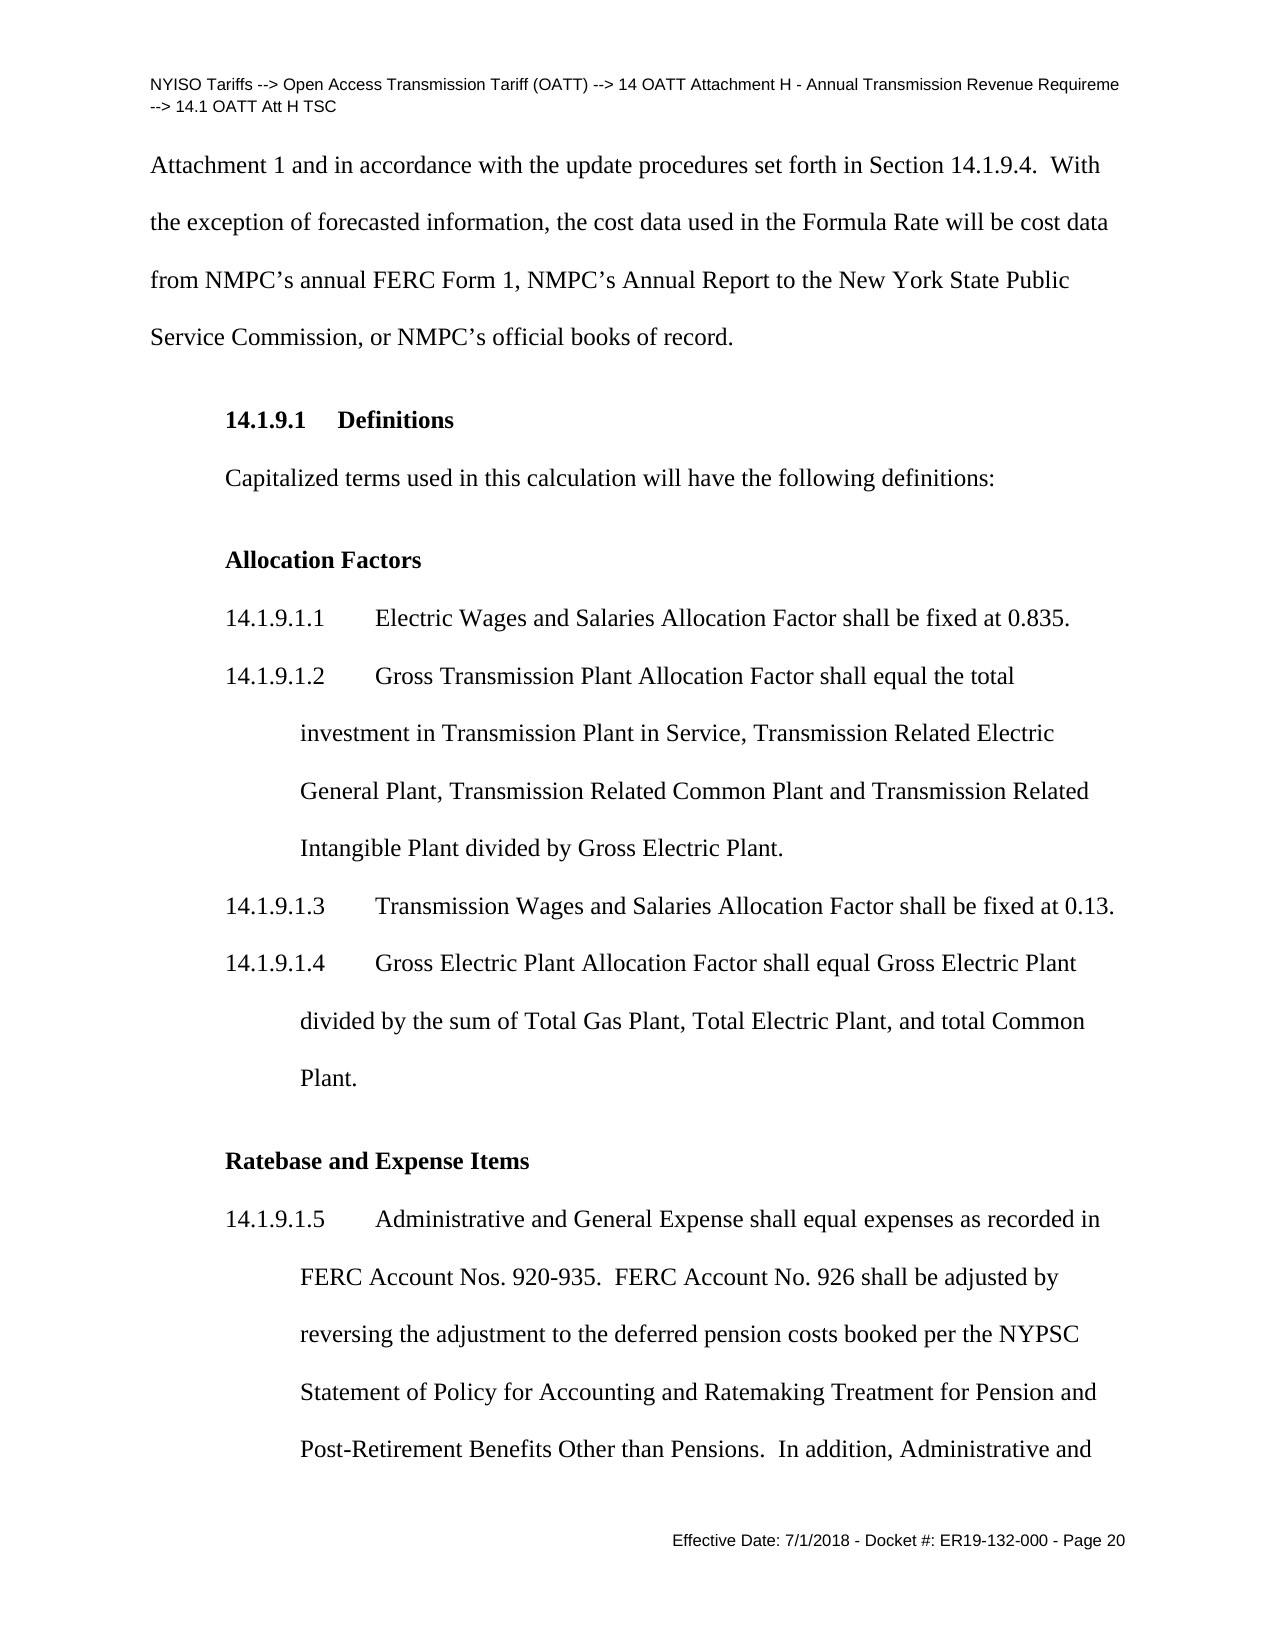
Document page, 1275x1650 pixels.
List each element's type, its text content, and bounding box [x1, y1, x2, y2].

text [150, 150, 1125, 351]
text 14.1.9.1.1 Electric Wages and Salaries Allocation Factor shall be fixed at 0.835. [225, 603, 1125, 632]
text 14.1.9.1.3 Transmission Wages and Salaries Allocation Factor shall be fixed at 0.13. [225, 891, 1125, 920]
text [225, 1204, 1125, 1463]
subtitle Ratebase and Expense Items [225, 1146, 1125, 1175]
text 14.1.9.1.4 Gross Electric Plant Allocation Factor shall equal Gross Electric Plant divided by the sum of Total Gas Plant, Total Electric Plant, and total Common Plant. [225, 948, 1125, 1092]
text 14.1.9.1.2 Gross Transmission Plant Allocation Factor shall equal the total investment in Transmission Plant in Service, Transmission Related Electric General Plant, Transmission Related Common Plant and Transmission Related Intangible Plant divided by Gross Electric Plant. [225, 661, 1125, 862]
text Capitalized terms used in this calculation will have the following definitions: [150, 463, 1125, 492]
subtitle 14.1.9.1 Definitions [225, 405, 1125, 434]
subtitle Allocation Factors [225, 546, 1125, 574]
